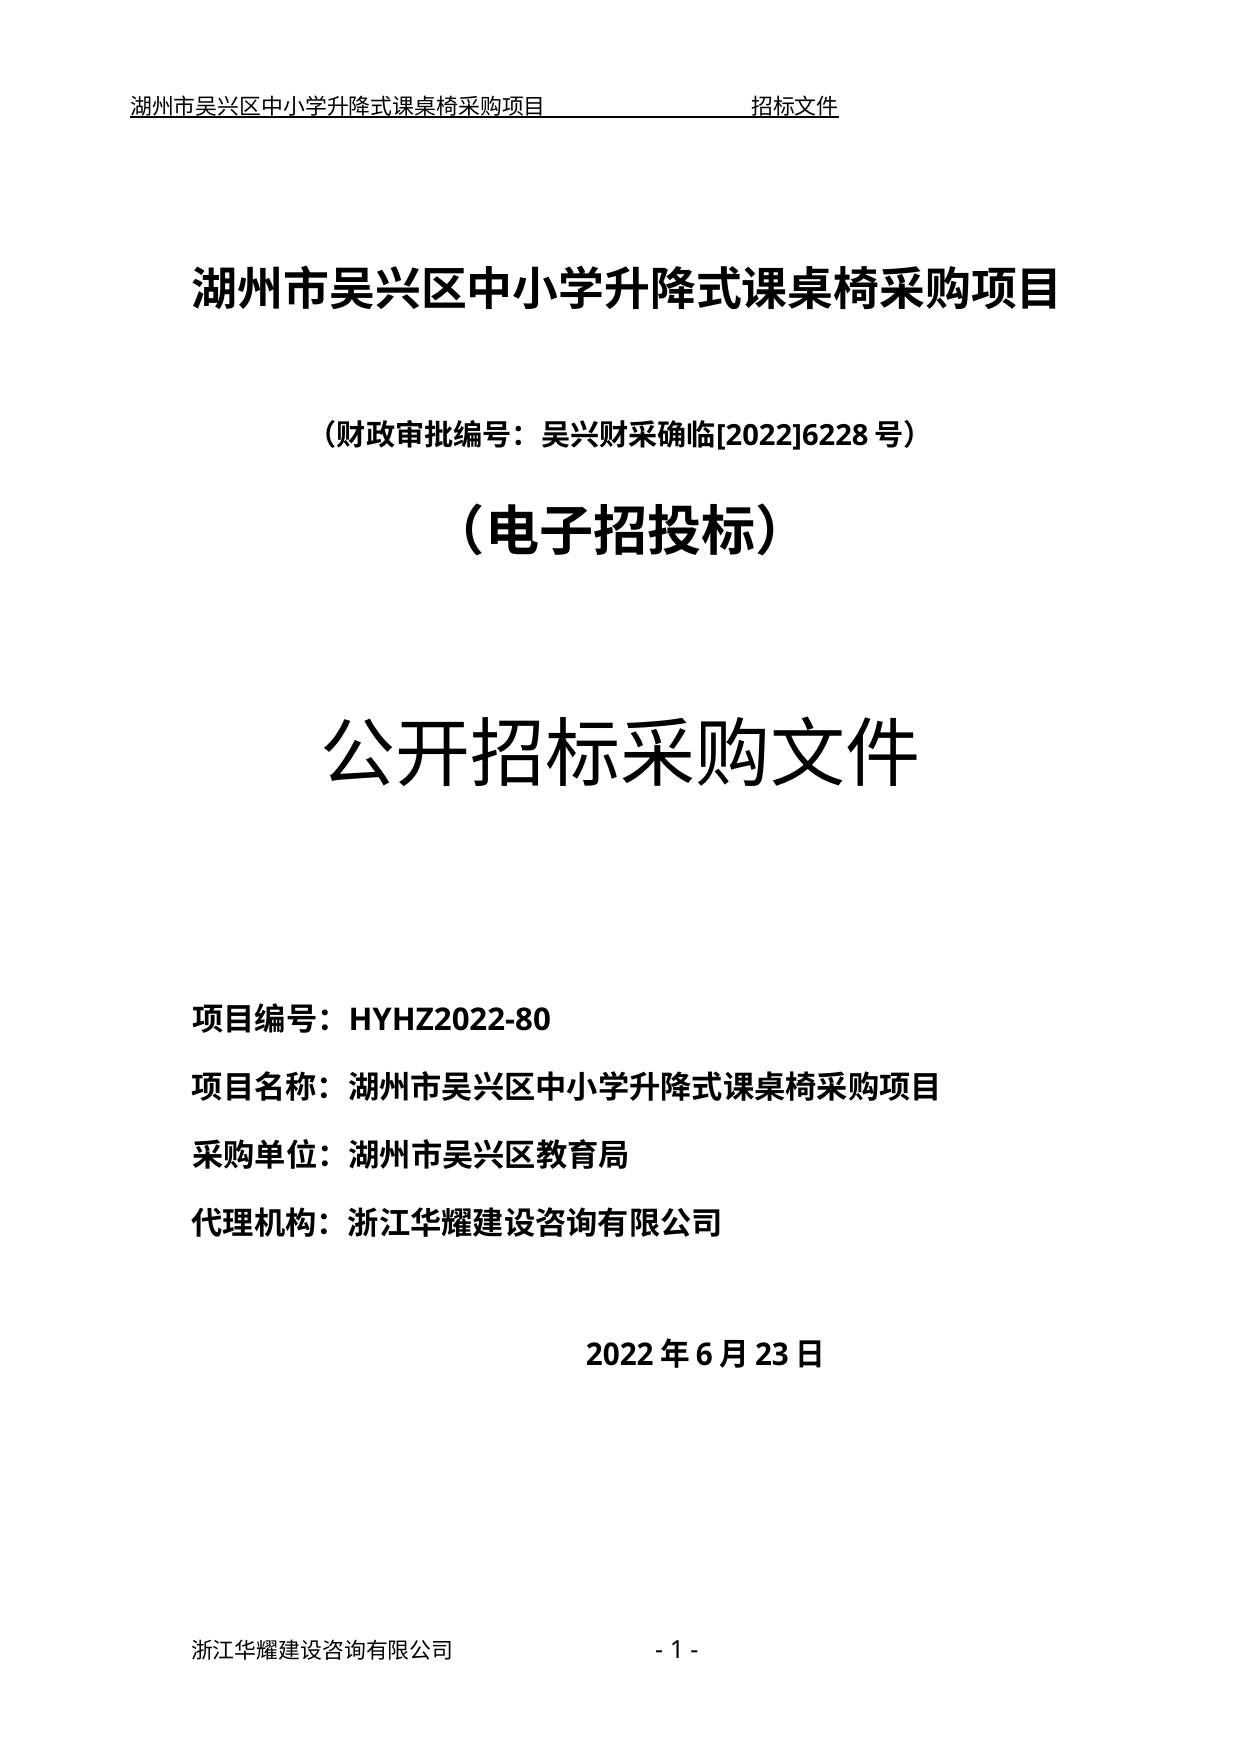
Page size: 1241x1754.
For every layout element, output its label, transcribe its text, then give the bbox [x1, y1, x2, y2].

text （财政审批编号：吴兴财采确临[2022]6228号） [130, 411, 1110, 454]
text 2022年6月23日 [130, 1329, 1110, 1375]
text 湖州市吴兴区中小学升降式课桌椅采购项目 [192, 252, 1110, 319]
text 代理机构：浙江华耀建设咨询有限公司 [130, 1198, 1110, 1243]
text （电子招投标） [130, 487, 1110, 566]
text 项目编号：HYHZ2022-80 [130, 994, 1110, 1039]
text 采购单位：湖州市吴兴区教育局 [192, 1130, 1110, 1175]
text 项目名称：湖州市吴兴区中小学升降式课桌椅采购项目 [192, 1062, 1110, 1107]
text 公开招标采购文件 [130, 694, 1110, 802]
